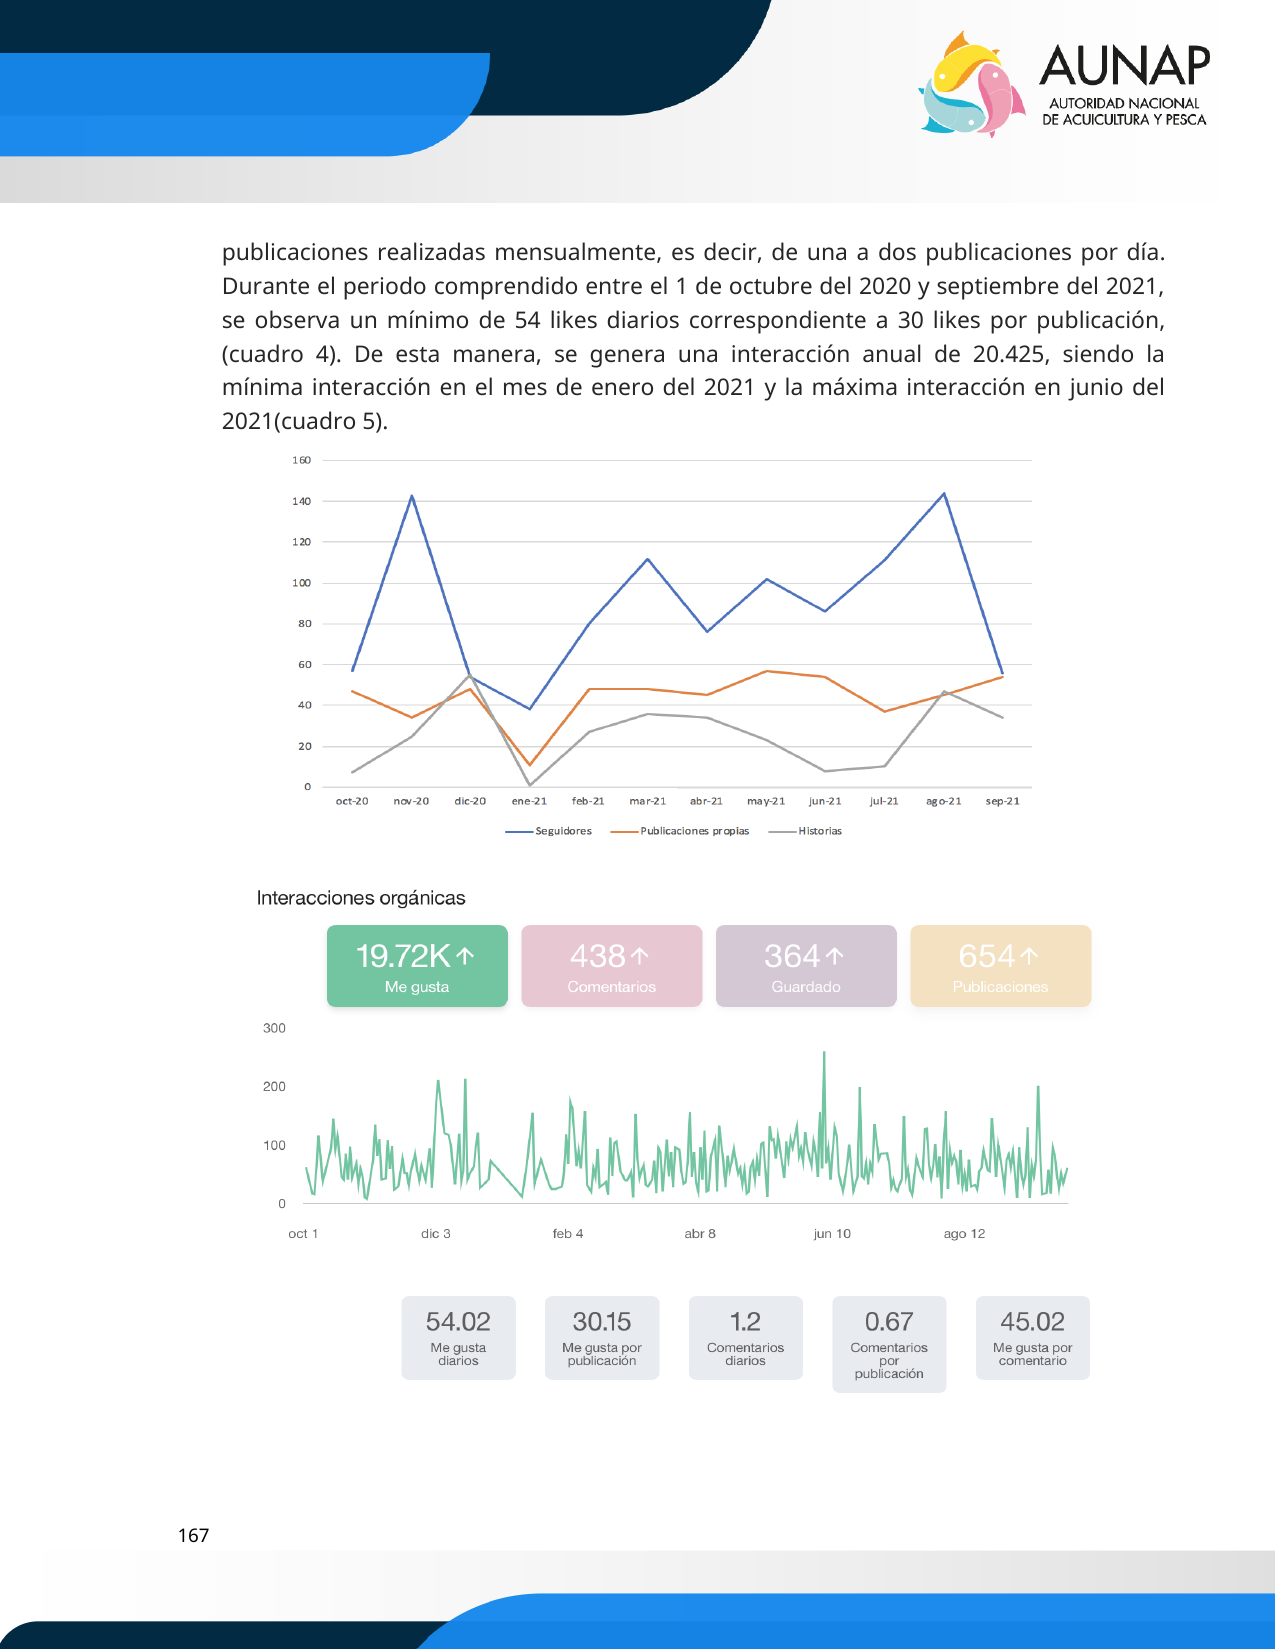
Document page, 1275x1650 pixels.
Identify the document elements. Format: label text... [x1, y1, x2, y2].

picture [0, 1440, 1275, 1649]
picture [235, 864, 1108, 1408]
picture [0, 0, 1275, 215]
picture [291, 455, 1052, 846]
